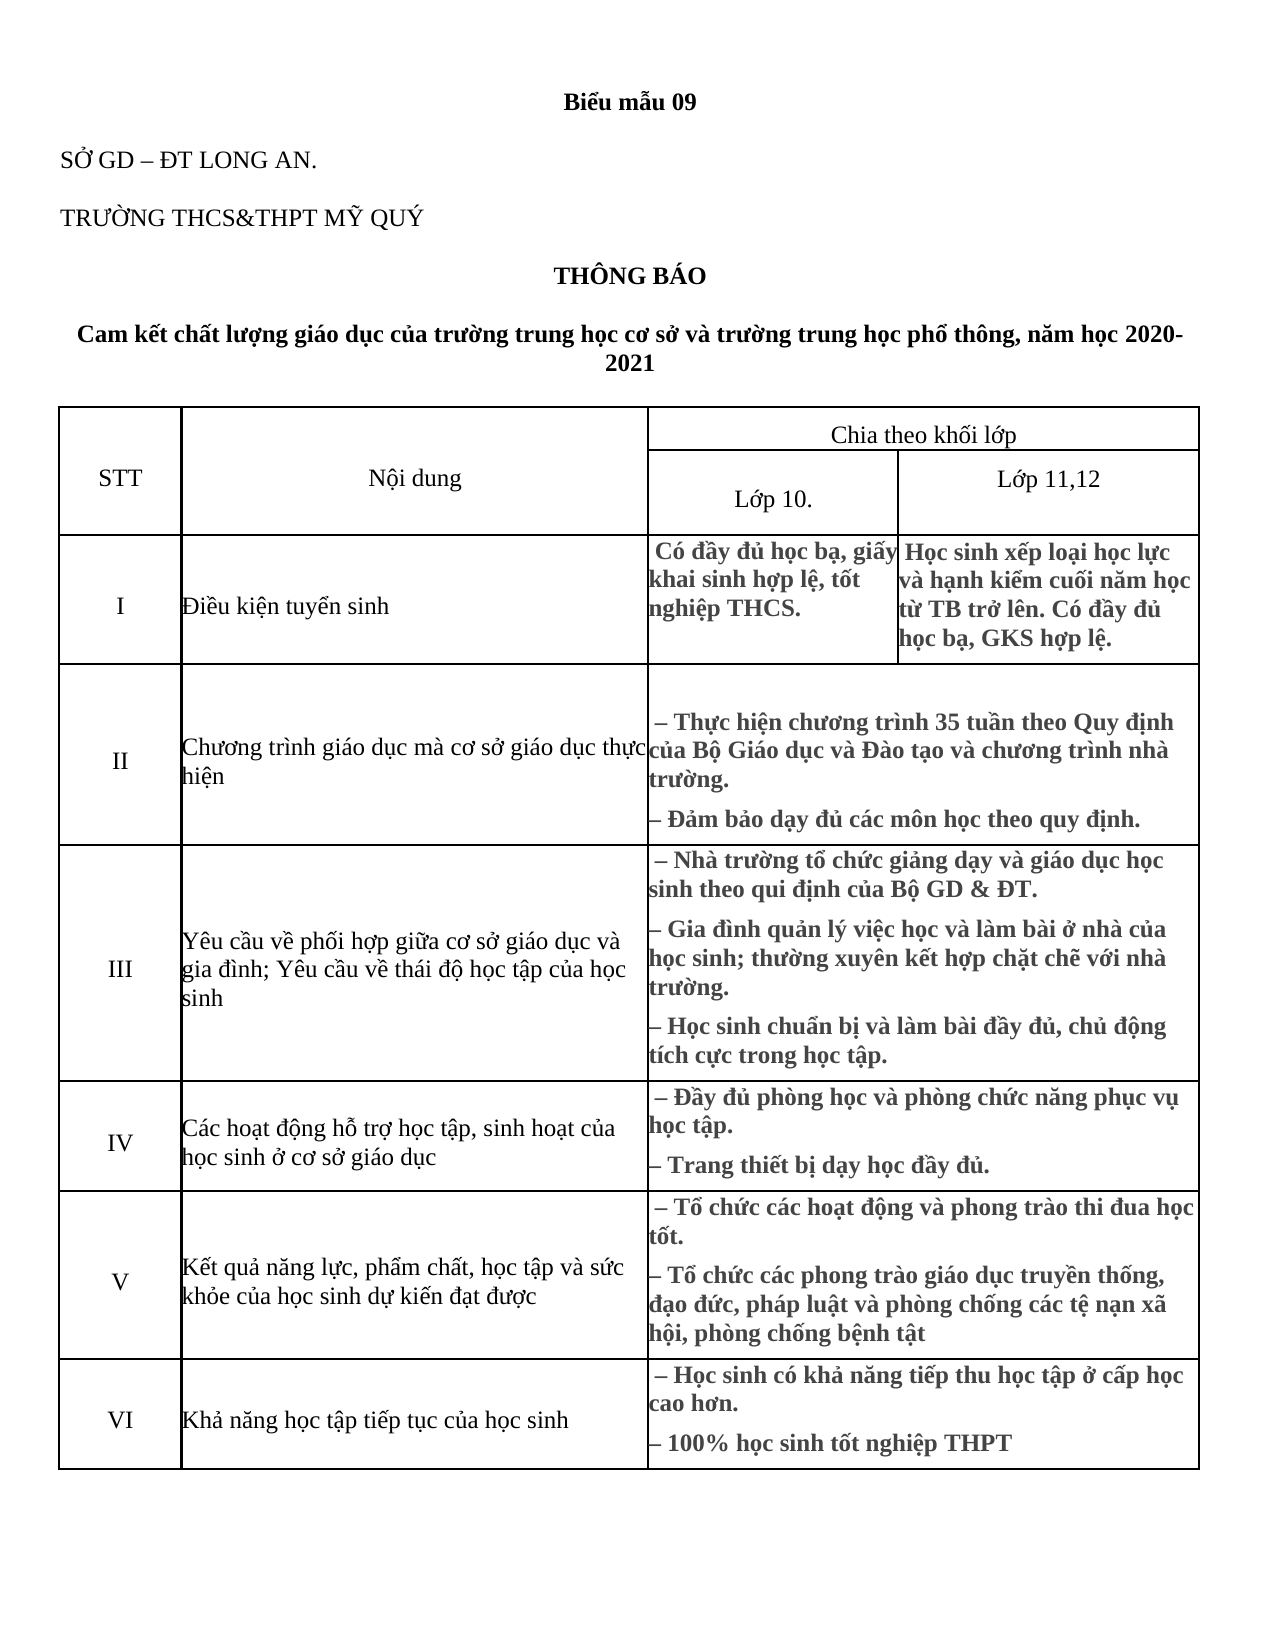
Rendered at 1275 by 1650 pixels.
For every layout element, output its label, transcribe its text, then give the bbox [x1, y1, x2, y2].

table_cell – Thực hiện chương trình 35 tuần theo Quy định của Bộ Giáo dục và Đào tạo và chương trình nhà trường. – Đảm bảo dạy đủ các môn học theo quy định. [649, 665, 1198, 843]
table_cell – Nhà trường tổ chức giảng dạy và giáo dục học sinh theo qui định của Bộ GD & ĐT. – Gia đình quản lý việc học và làm bài ở nhà của học sinh; thường xuyên kết hợp chặt chẽ với nhà trường. – Học sinh chuẩn bị và làm bài đầy đủ, chủ động tích cực trong học tập. [649, 846, 1198, 1080]
table_header Chia theo khối lớp [649, 408, 1198, 449]
table_cell Chương trình giáo dục mà cơ sở giáo dục thực hiện [183, 665, 647, 843]
text Biểu mẫu 09 [60, 87, 1200, 116]
table_cell Các hoạt động hỗ trợ học tập, sinh hoạt của học sinh ở cơ sở giáo dục [183, 1082, 647, 1190]
table_cell Yêu cầu về phối hợp giữa cơ sở giáo dục và gia đình; Yêu cầu về thái độ học tập của học sinh [183, 846, 647, 1080]
table_cell VI [60, 1360, 180, 1468]
table_cell Học sinh xếp loại học lực và hạnh kiểm cuối năm học từ TB trở lên. Có đầy đủ học bạ, GKS hợp lệ. [899, 536, 1198, 663]
table_cell – Học sinh có khả năng tiếp thu học tập ở cấp học cao hơn. – 100% học sinh tốt nghiệp THPT [649, 1360, 1198, 1468]
table_cell Điều kiện tuyển sinh [183, 536, 647, 663]
text Cam kết chất lượng giáo dục của trường trung học cơ sở và trường trung học phổ thông, năm học 2020-2021 [60, 319, 1200, 377]
table_header STT [60, 408, 180, 534]
table_header Nội dung [183, 408, 647, 534]
text SỞ GD – ĐT LONG AN. [60, 145, 1200, 174]
table_cell IV [60, 1082, 180, 1190]
table_cell V [60, 1192, 180, 1358]
table_cell I [60, 536, 180, 663]
table_cell Lớp 11,12 [899, 451, 1198, 534]
table_cell Kết quả năng lực, phẩm chất, học tập và sức khỏe của học sinh dự kiến đạt được [183, 1192, 647, 1358]
table_cell II [60, 665, 180, 843]
table_cell III [60, 846, 180, 1080]
table_cell Có đầy đủ học bạ, giấy khai sinh hợp lệ, tốt nghiệp THCS. [649, 536, 897, 663]
table_cell – Đầy đủ phòng học và phòng chức năng phục vụ học tập. – Trang thiết bị dạy học đầy đủ. [649, 1082, 1198, 1190]
table_cell Lớp 10. [649, 451, 897, 534]
table_cell Khả năng học tập tiếp tục của học sinh [183, 1360, 647, 1468]
table_cell – Tổ chức các hoạt động và phong trào thi đua học tốt. – Tổ chức các phong trào giáo dục truyền thống, đạo đức, pháp luật và phòng chống các tệ nạn xã hội, phòng chống bệnh tật [649, 1192, 1198, 1358]
text TRƯỜNG THCS&THPT MỸ QUÝ [60, 203, 1200, 232]
text THÔNG BÁO [60, 261, 1200, 290]
